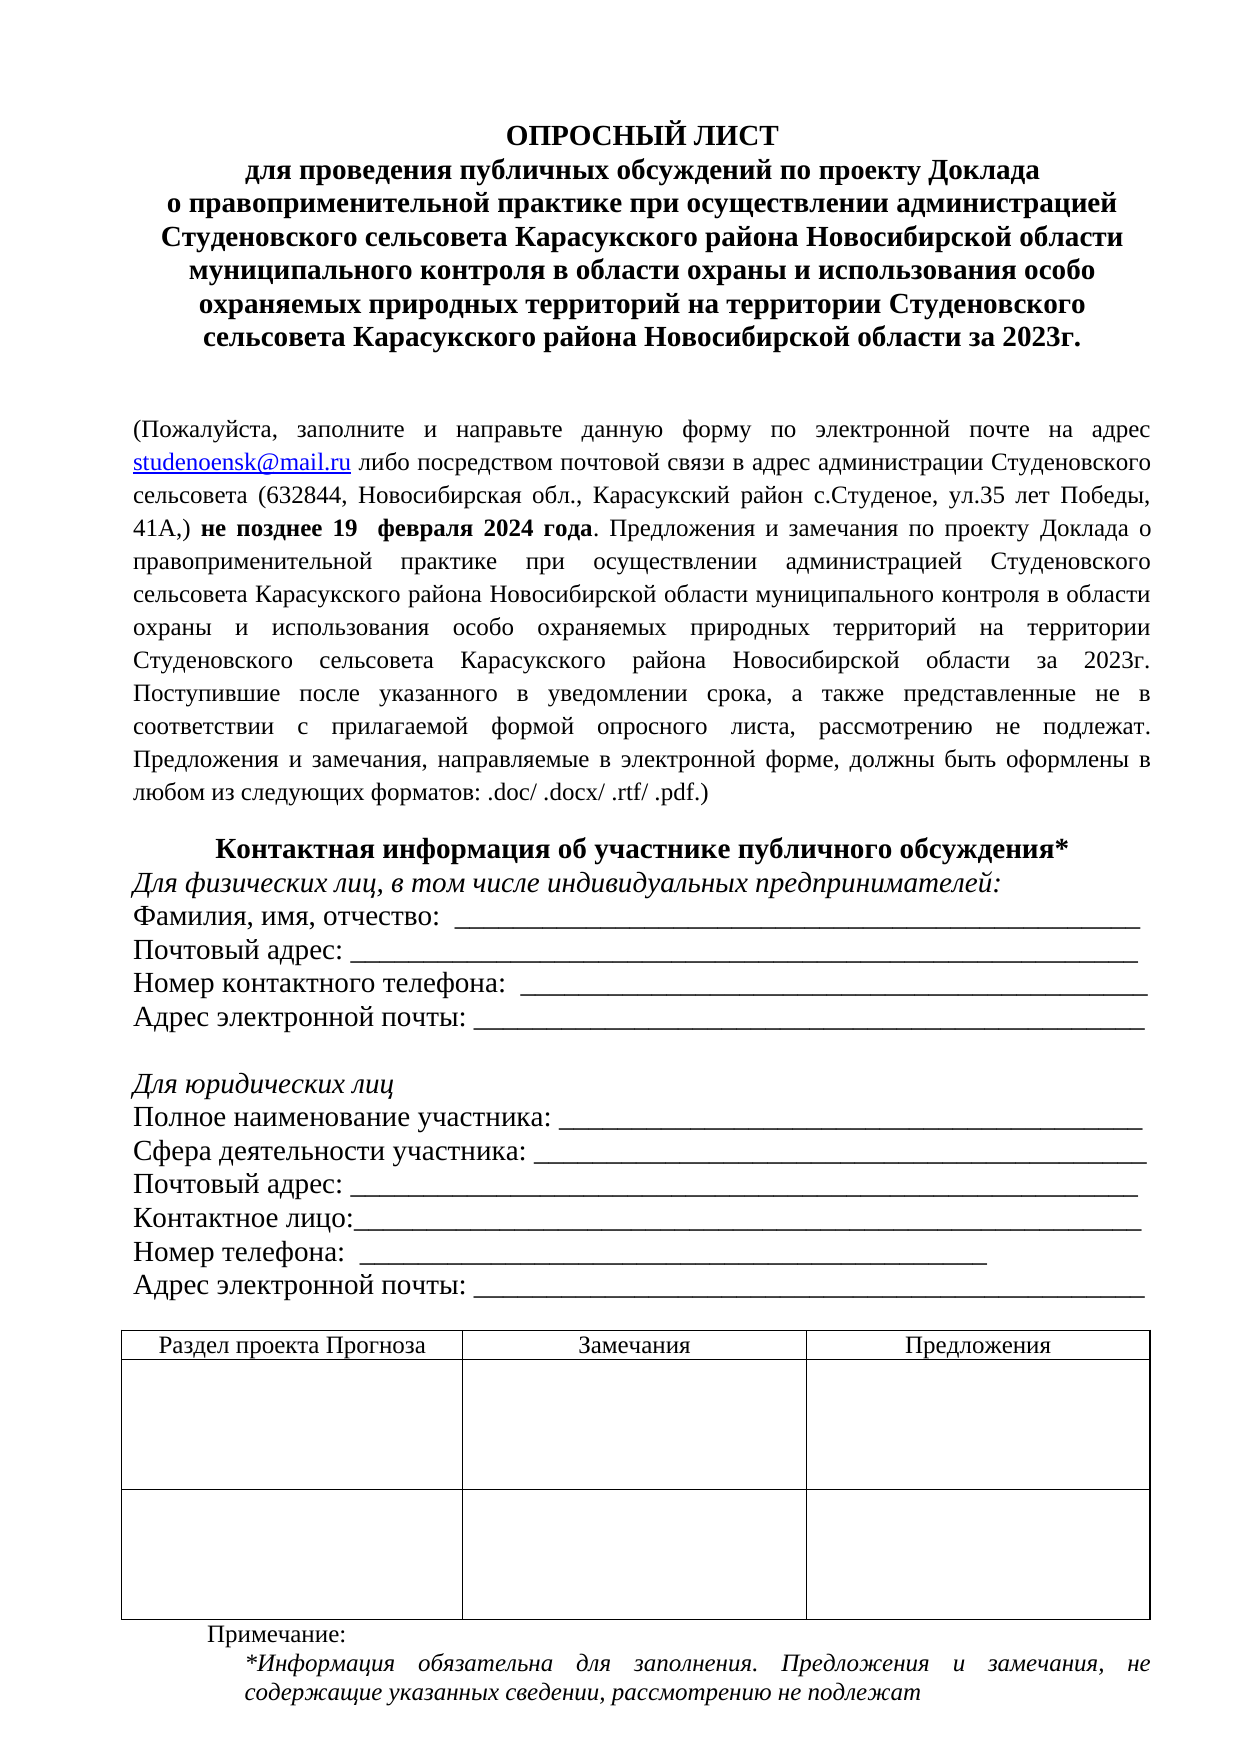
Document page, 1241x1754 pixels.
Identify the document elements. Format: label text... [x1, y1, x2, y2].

text Номер телефона: ___________________________________________ [133, 1234, 1152, 1267]
text Адрес электронной почты: ______________________________________________ [133, 999, 1152, 1032]
text о правоприменительной практике при осуществлении администрацией Студеновского сельсовета Карасукского района Новосибирской области [133, 185, 1152, 252]
text Сфера деятельности участника: __________________________________________ [133, 1133, 1152, 1167]
table_cell [122, 1490, 462, 1618]
text *Информация обязательна для заполнения. Предложения и замечания, не содержащие указанных сведении, рассмотрению не подлежат [244, 1648, 1152, 1706]
table_cell [807, 1490, 1149, 1618]
text (Пожалуйста, заполните и направьте данную форму по электронной почте на адрес studenoensk@mail.ru либо посредством почтовой связи в адрес администрации Студеновского сельсовета (632844, Новосибирская обл., Карасукский район с.Студеное, ул.35 лет Победы, 41А,) не позднее 19 февраля 2024 года. Предложения и замечания по проекту Доклада о правоприменительной практике при осуществлении администрацией Студеновского сельсовета Карасукского района Новосибирской области муниципального контроля в области охраны и использования особо охраняемых природных территорий на территории Студеновского сельсовета Карасукского района Новосибирской области за 2023г. Поступившие после указанного в уведомлении срока, а также представленные не в соответствии с прилагаемой формой опросного листа, рассмотрению не подлежат. Предложения и замечания, направляемые в электронной форме, должны быть оформлены в любом из следующих форматов: .doc/ .docx/ .rtf/ .pdf.) [133, 414, 1152, 806]
text для проведения публичных обсуждений по проекту Доклада [133, 152, 1152, 185]
text Адрес электронной почты: ______________________________________________ [133, 1267, 1152, 1301]
text Номер контактного телефона: ___________________________________________ [133, 965, 1152, 999]
text Полное наименование участника: ________________________________________ [133, 1099, 1152, 1133]
table_header Предложения [807, 1331, 1149, 1359]
table_cell [807, 1360, 1149, 1489]
table_cell [463, 1490, 806, 1618]
text Контактная информация об участнике публичного обсуждения* [133, 831, 1152, 865]
text Примечание: [133, 1619, 1152, 1648]
table_cell [463, 1360, 806, 1489]
text Контактное лицо:______________________________________________________ [133, 1200, 1152, 1234]
text Почтовый адрес: ______________________________________________________ [133, 1167, 1152, 1200]
text ОПРОСНЫЙ ЛИСТ [133, 118, 1152, 152]
table_cell [122, 1360, 462, 1489]
table_header Замечания [463, 1331, 806, 1359]
text муниципального контроля в области охраны и использования особо охраняемых природных территорий на территории Студеновского сельсовета Карасукского района Новосибирской области за 2023г. [133, 252, 1152, 353]
table_header Раздел проекта Прогноза [122, 1331, 462, 1359]
text Почтовый адрес: ______________________________________________________ [133, 932, 1152, 965]
text Фамилия, имя, отчество: _______________________________________________ [133, 898, 1152, 932]
text Для юридических лиц [133, 1066, 1152, 1099]
text Для физических лиц, в том числе индивидуальных предпринимателей: [133, 865, 1152, 898]
